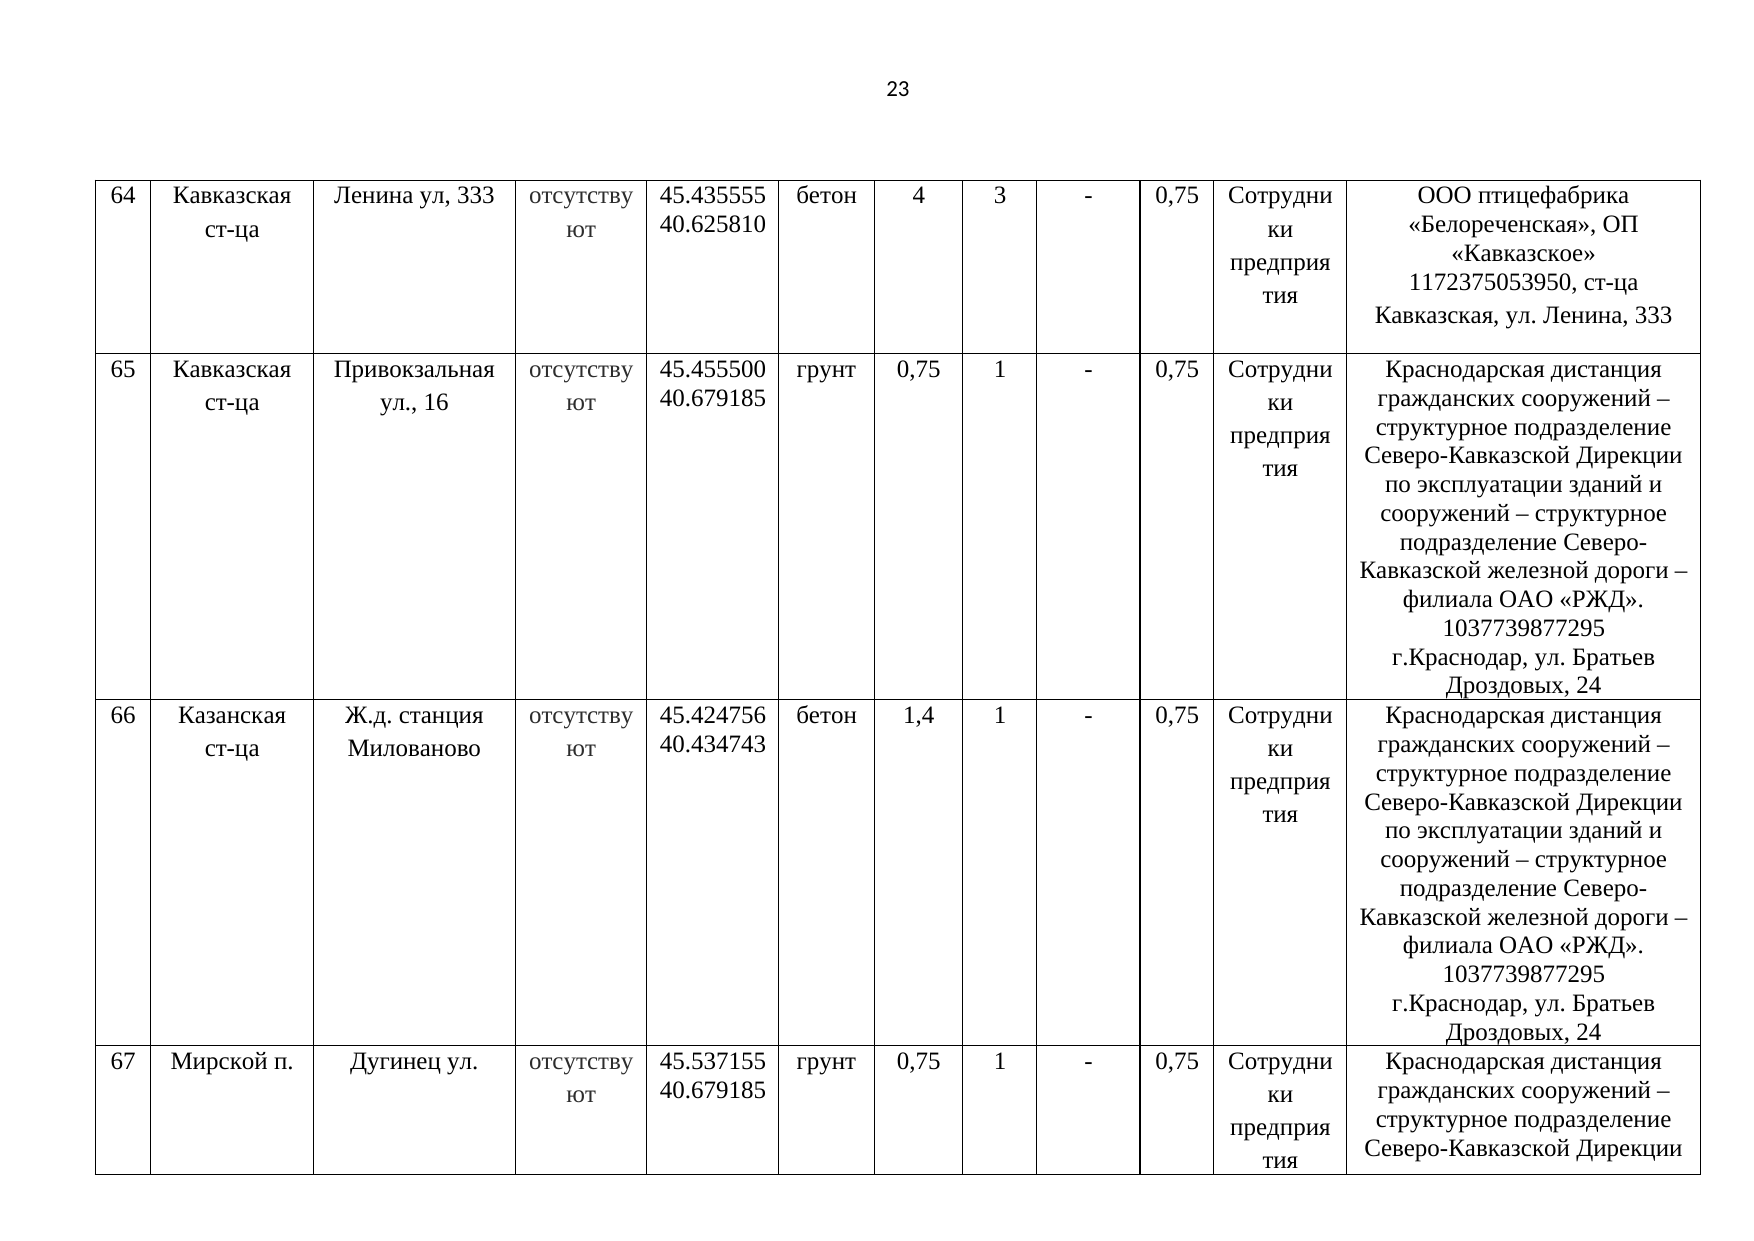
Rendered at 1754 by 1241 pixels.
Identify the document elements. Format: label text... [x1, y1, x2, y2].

table_cell 0,75 [1141, 354, 1213, 699]
table_cell ООО птицефабрика «Белореченская», ОП «Кавказское» 1172375053950, ст-ца Кавказская, ул. Ленина, 333 [1347, 181, 1700, 353]
table_cell 64 [96, 181, 150, 353]
table_cell грунт [779, 1046, 874, 1174]
table_cell - [1037, 1046, 1139, 1174]
table_cell отсутствуют [516, 354, 646, 699]
table_cell 0,75 [1141, 181, 1213, 353]
table_cell 45.435555 40.625810 [647, 181, 778, 353]
table_cell 1 [963, 354, 1036, 699]
table_cell Ленина ул, 333 [314, 181, 515, 353]
table_cell 66 [96, 700, 150, 1045]
table_cell отсутствуют [516, 181, 646, 353]
table_cell 0,75 [875, 354, 962, 699]
table_cell бетон [779, 181, 874, 353]
table_cell Дугинец ул. [314, 1046, 515, 1174]
table_cell 1 [963, 700, 1036, 1045]
table_cell отсутствуют [516, 1046, 646, 1174]
table_cell 67 [96, 1046, 150, 1174]
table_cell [1347, 1046, 1700, 1174]
table_cell Сотрудники предприятия [1214, 700, 1346, 1045]
table_cell Мирской п. [151, 1046, 313, 1174]
table_cell 65 [96, 354, 150, 699]
table_cell отсутствуют [516, 700, 646, 1045]
table_cell Кавказская ст-ца [151, 354, 313, 699]
table_cell - [1037, 700, 1139, 1045]
table_cell Привокзальная ул., 16 [314, 354, 515, 699]
table_cell бетон [779, 700, 874, 1045]
table_cell 0,75 [1141, 700, 1213, 1045]
table_cell 45.537155 40.679185 [647, 1046, 778, 1174]
table_cell 3 [963, 181, 1036, 353]
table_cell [1214, 1046, 1346, 1174]
table_cell 1,4 [875, 700, 962, 1045]
table_cell - [1037, 181, 1139, 353]
table_cell 45.424756 40.434743 [647, 700, 778, 1045]
table_cell 4 [875, 181, 962, 353]
table_cell 0,75 [875, 1046, 962, 1174]
table_cell 45.455500 40.679185 [647, 354, 778, 699]
table_cell - [1037, 354, 1139, 699]
table_cell Кавказская ст-ца [151, 181, 313, 353]
table_cell грунт [779, 354, 874, 699]
table_cell Сотрудники предприятия [1214, 354, 1346, 699]
table_cell Казанская ст-ца [151, 700, 313, 1045]
table_cell 1 [963, 1046, 1036, 1174]
table_cell 0,75 [1141, 1046, 1213, 1174]
table_cell Ж.д. станция Милованово [314, 700, 515, 1045]
table_cell Сотрудники предприятия [1214, 181, 1346, 353]
